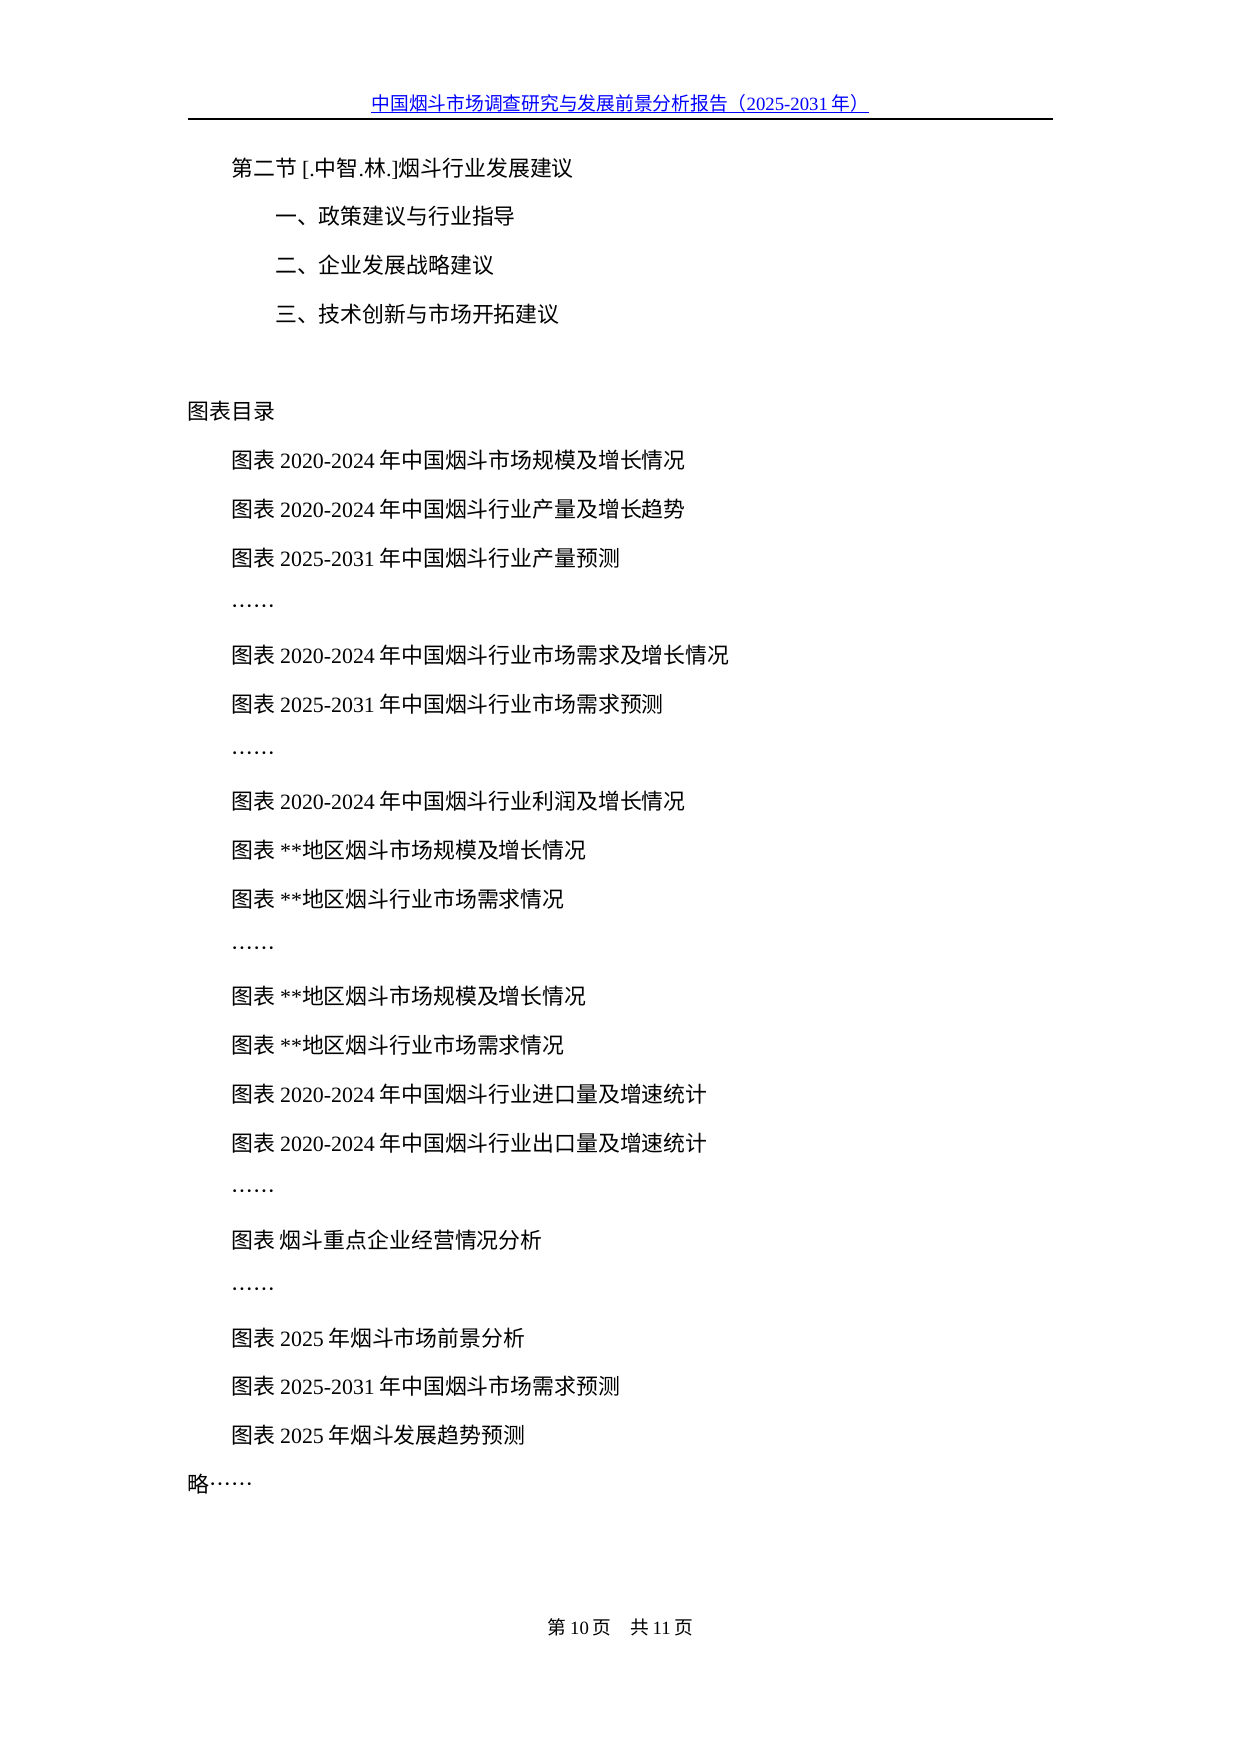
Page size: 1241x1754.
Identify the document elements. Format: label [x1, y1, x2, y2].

text [187, 150, 1053, 1499]
